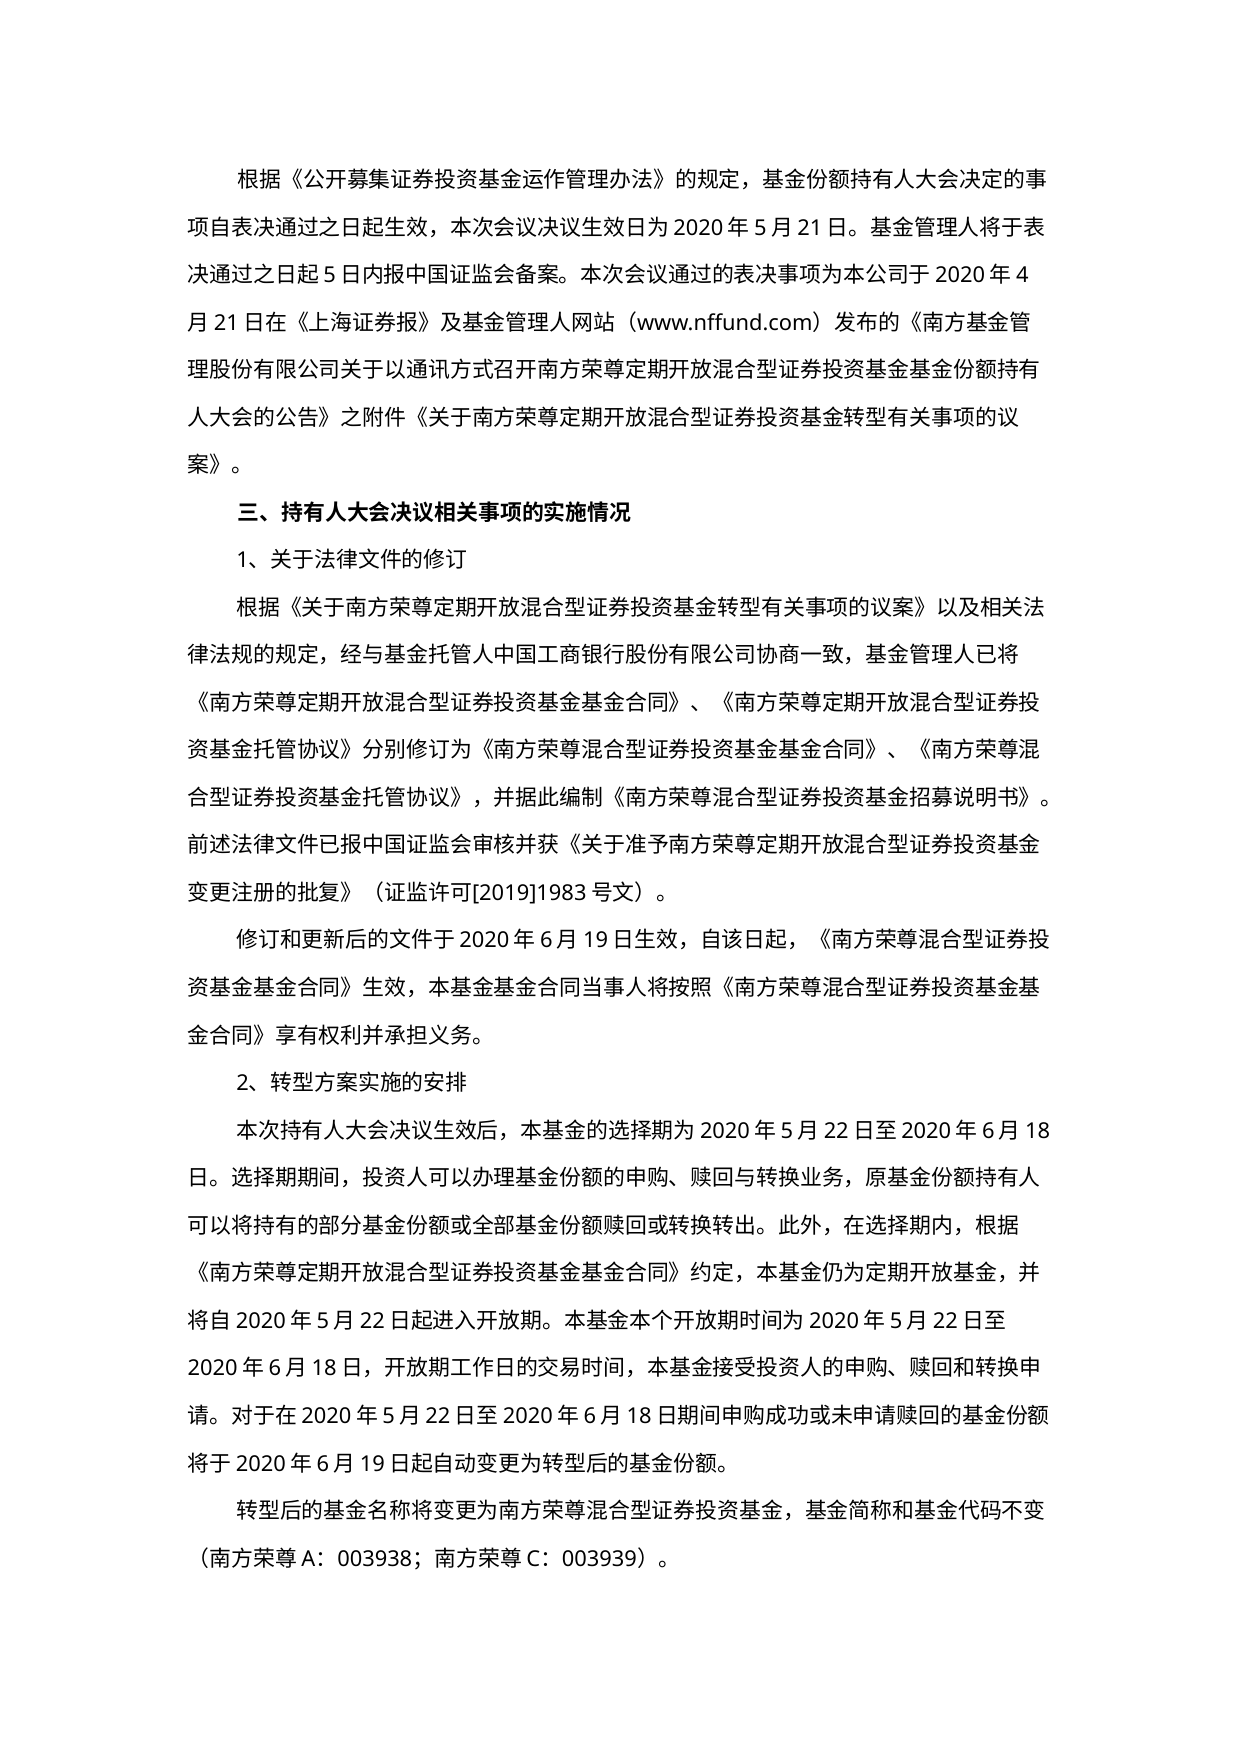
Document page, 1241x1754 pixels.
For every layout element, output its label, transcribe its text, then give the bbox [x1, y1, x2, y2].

text 根据《关于南方荣尊定期开放混合型证券投资基金转型有关事项的议案》以及相关法律法规的规定，经与基金托管人中国工商银行股份有限公司协商一致，基金管理人已将《南方荣尊定期开放混合型证券投资基金基金合同》、《南方荣尊定期开放混合型证券投资基金托管协议》分别修订为《南方荣尊混合型证券投资基金基金合同》、《南方荣尊混合型证券投资基金托管协议》，并据此编制《南方荣尊混合型证券投资基金招募说明书》。前述法律文件已报中国证监会审核并获《关于准予南方荣尊定期开放混合型证券投资基金变更注册的批复》（证监许可[2019]1983号文）。 [187, 590, 1053, 907]
text 转型后的基金名称将变更为南方荣尊混合型证券投资基金，基金简称和基金代码不变（南方荣尊A：003938；南方荣尊C：003939）。 [187, 1493, 1053, 1572]
text 三、持有人大会决议相关事项的实施情况 [187, 495, 1053, 526]
text 2、转型方案实施的安排 [187, 1065, 1053, 1097]
text 修订和更新后的文件于2020年6月19日生效，自该日起，《南方荣尊混合型证券投资基金基金合同》生效，本基金基金合同当事人将按照《南方荣尊混合型证券投资基金基金合同》享有权利并承担义务。 [187, 922, 1053, 1049]
text 本次持有人大会决议生效后，本基金的选择期为2020年5月22日至2020年6月18日。选择期期间，投资人可以办理基金份额的申购、赎回与转换业务，原基金份额持有人可以将持有的部分基金份额或全部基金份额赎回或转换转出。此外，在选择期内，根据《南方荣尊定期开放混合型证券投资基金基金合同》约定，本基金仍为定期开放基金，并将自2020年5月22日起进入开放期。本基金本个开放期时间为2020年5月22日至2020年6月18日，开放期工作日的交易时间，本基金接受投资人的申购、赎回和转换申请。对于在2020年5月22日至2020年6月18日期间申购成功或未申请赎回的基金份额将于2020年6月19日起自动变更为转型后的基金份额。 [187, 1113, 1053, 1477]
text 根据《公开募集证券投资基金运作管理办法》的规定，基金份额持有人大会决定的事项自表决通过之日起生效，本次会议决议生效日为2020年5月21日。基金管理人将于表决通过之日起5日内报中国证监会备案。本次会议通过的表决事项为本公司于2020年4月21日在《上海证券报》及基金管理人网站（www.nffund.com）发布的《南方基金管理股份有限公司关于以通讯方式召开南方荣尊定期开放混合型证券投资基金基金份额持有人大会的公告》之附件《关于南方荣尊定期开放混合型证券投资基金转型有关事项的议案》。 [187, 162, 1053, 479]
text 1、关于法律文件的修订 [187, 542, 1053, 574]
